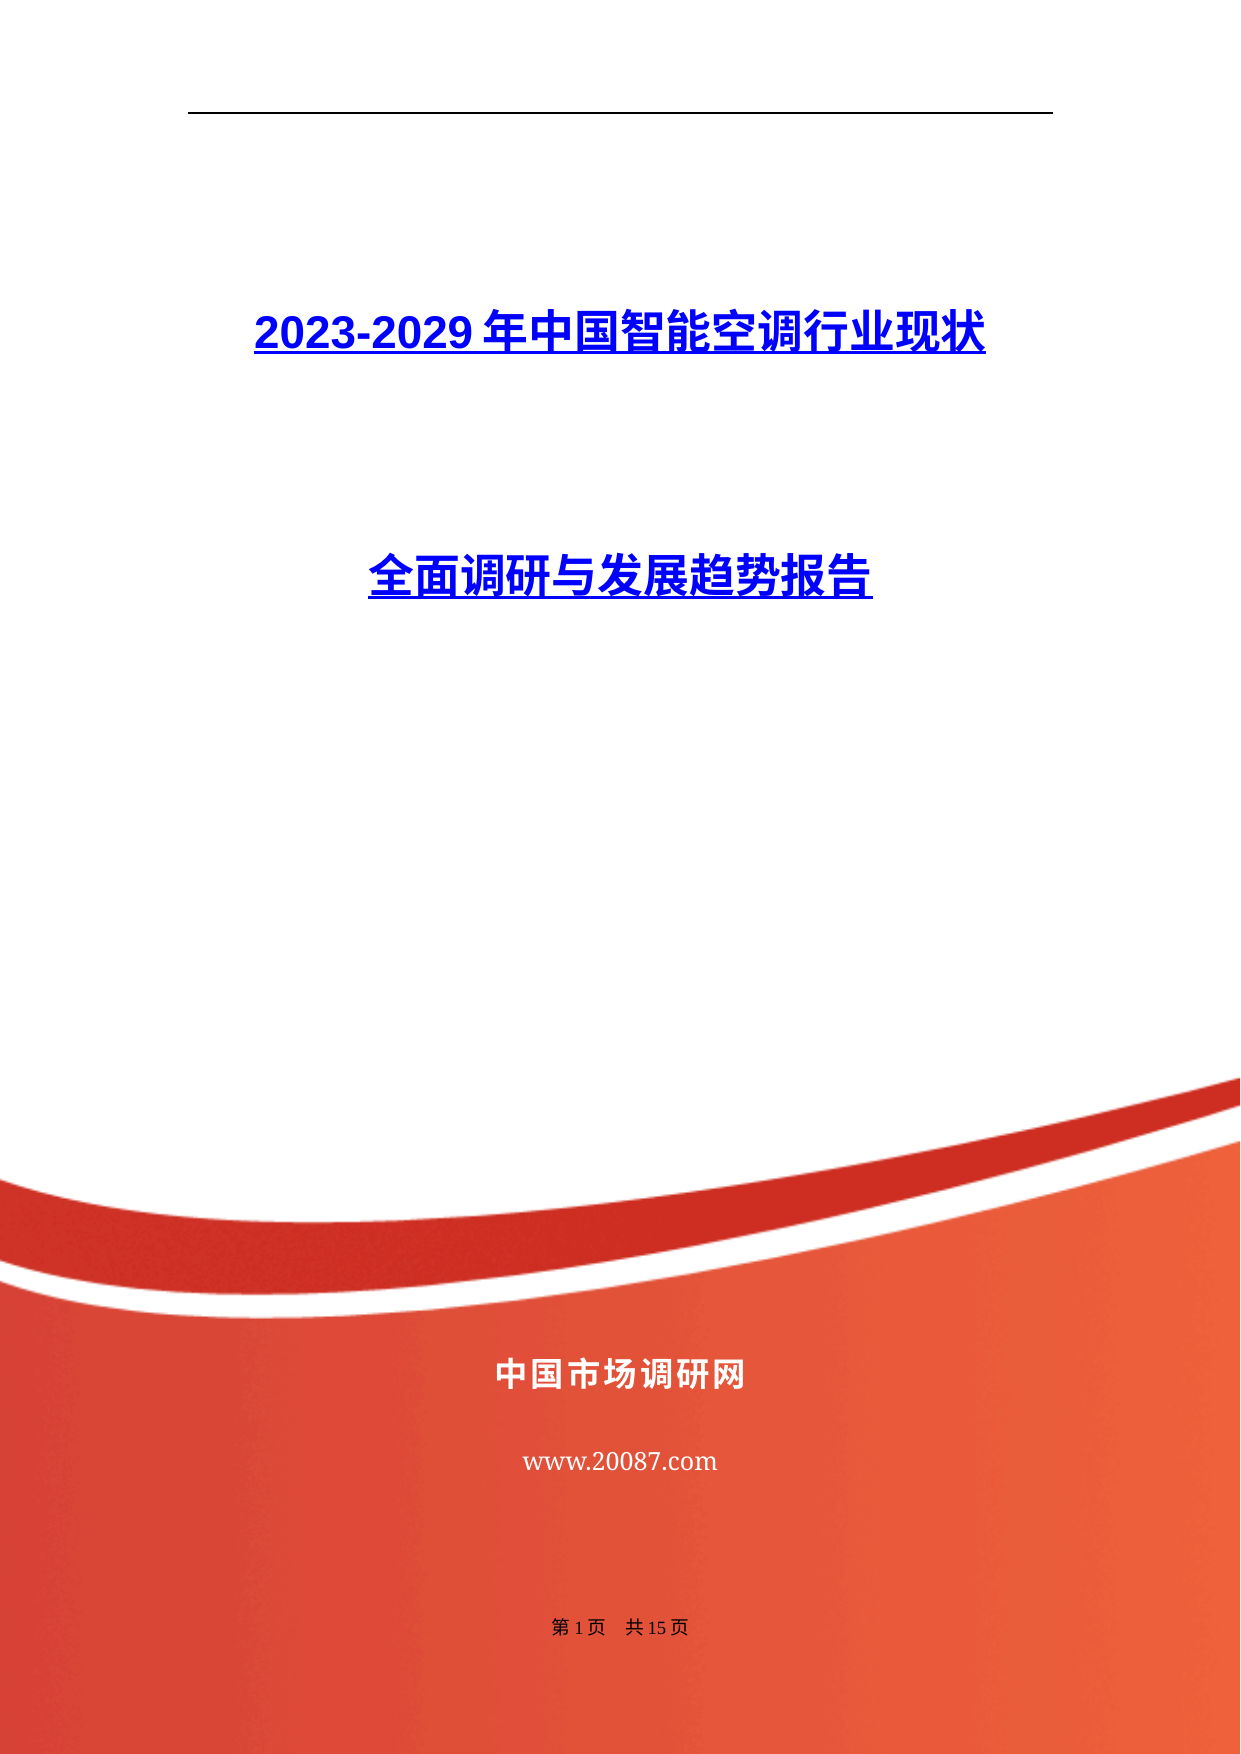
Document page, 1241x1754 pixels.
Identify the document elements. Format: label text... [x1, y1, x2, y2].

subtitle 中国市场调研网 [187, 1339, 1053, 1404]
text www.20087.com [187, 1428, 1053, 1493]
table_header 2023-2029年中国智能空调行业现状全面调研与发展趋势报告 [188, 207, 1053, 773]
picture [0, 1006, 1241, 1754]
